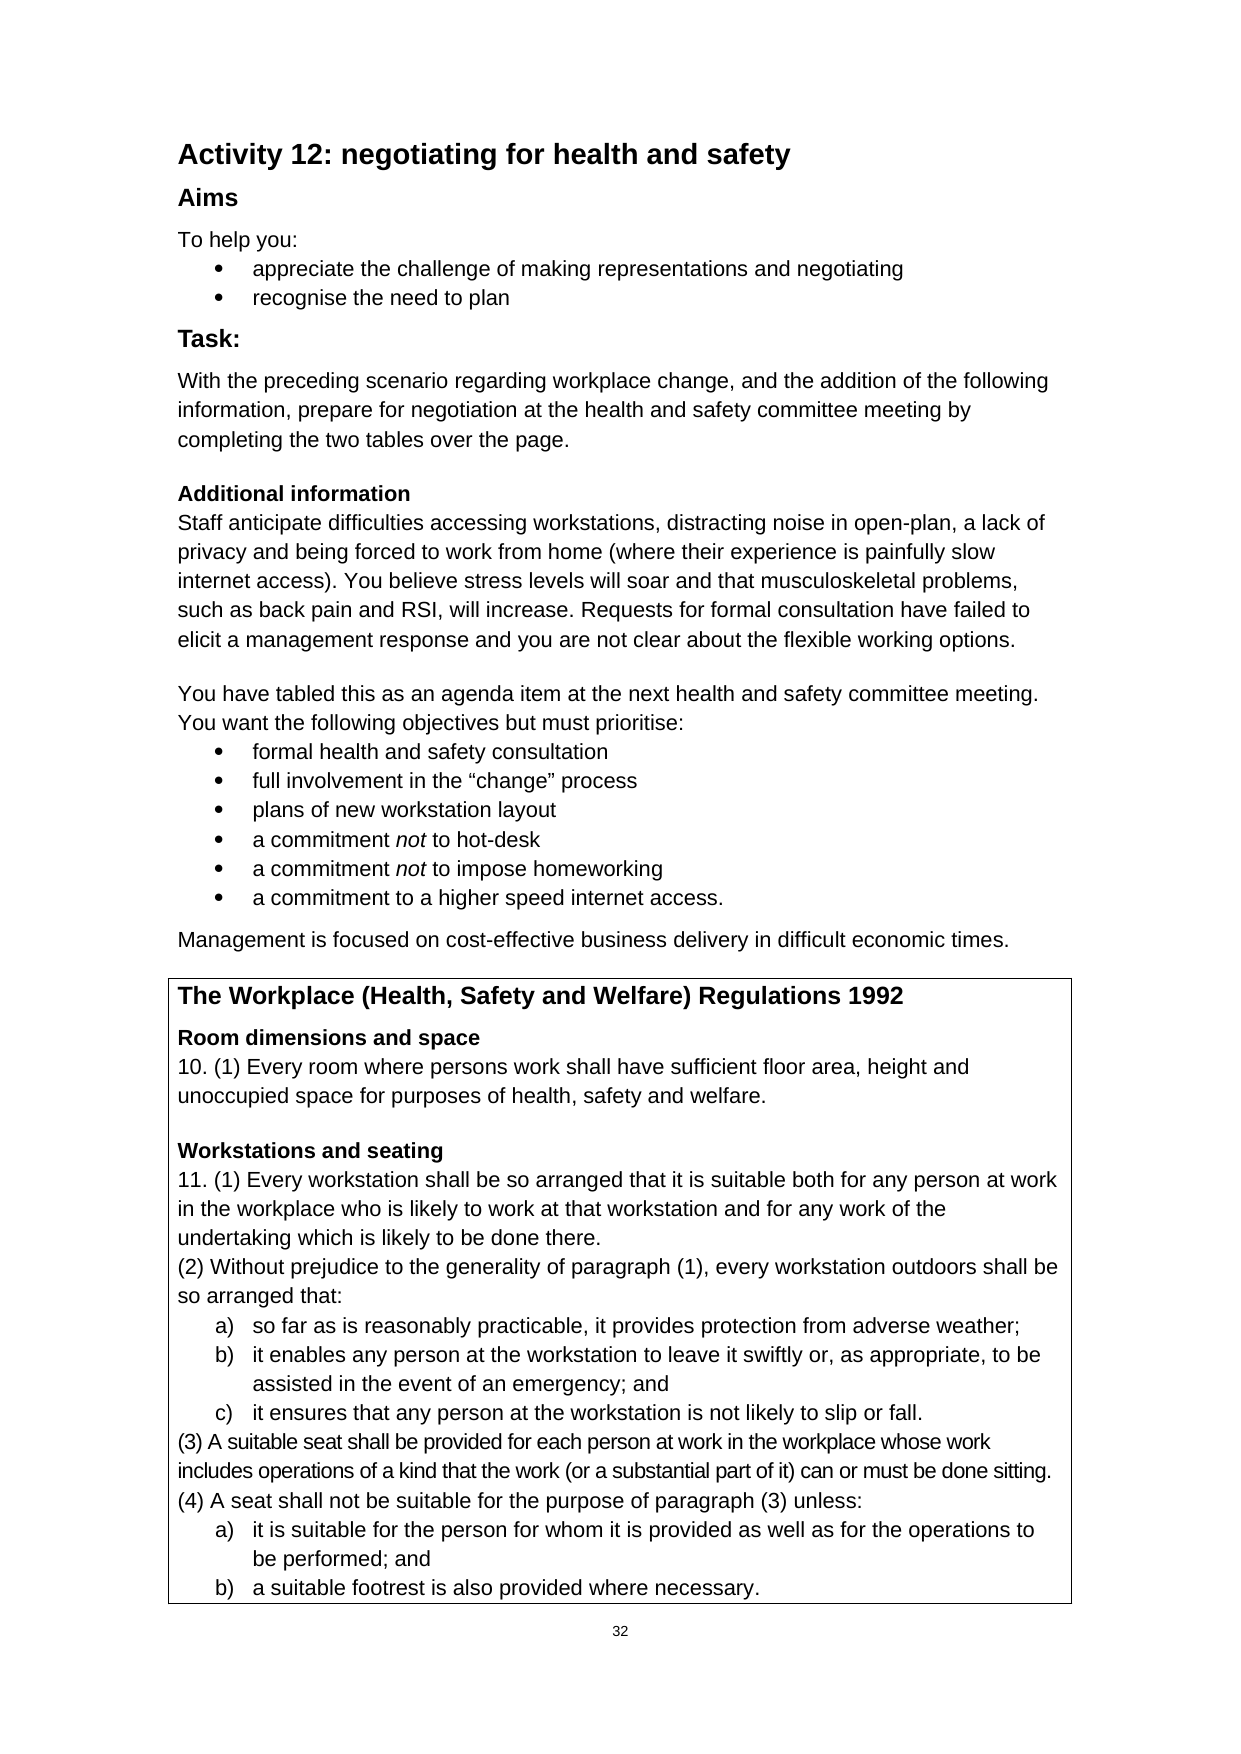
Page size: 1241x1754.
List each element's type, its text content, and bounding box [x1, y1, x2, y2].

text You have tabled this as an agenda item at the next health and safety committee meeting. You want the following objectives but must prioritise: [177, 678, 1063, 736]
list it is suitable for the person for whom it is provided as well as for the operations to be performed; and [169, 1514, 1071, 1572]
list a commitment not to hot-desk [215, 824, 1063, 853]
text 10. (1) Every room where persons work shall have sufficient floor area, height and unoccupied space for purposes of health, safety and welfare. [177, 1051, 1063, 1110]
subtitle The Workplace (Health, Safety and Welfare) Regulations 1992 [169, 979, 1071, 1010]
list appreciate the challenge of making representations and negotiating [215, 253, 1063, 282]
list it ensures that any person at the workstation is not likely to slip or fall. [169, 1397, 1071, 1426]
text (3) A suitable seat shall be provided for each person at work in the workplace whose work includes operations of a kind that the work (or a substantial part of it) can or must be done sitting. (4) A seat shall not be suitable for the purpose of paragraph (3) unless: [177, 1426, 1063, 1514]
list a commitment not to impose homeworking [215, 853, 1063, 882]
subtitle Activity 12: negotiating for health and safety [177, 137, 1063, 170]
subtitle Aims [177, 183, 1063, 212]
list a commitment to a higher speed internet access. [215, 882, 1063, 911]
list a suitable footrest is also provided where necessary. [169, 1572, 1071, 1603]
list it enables any person at the workstation to leave it swiftly or, as appropriate, to be assisted in the event of an emergency; and [169, 1339, 1071, 1397]
subtitle Task: [177, 324, 1063, 353]
text Workstations and seating 11. (1) Every workstation shall be so arranged that it is suitable both for any person at work in the workplace who is likely to work at that workstation and for any work of the undertaking which is likely to be done there. (2) Without prejudice to the generality of paragraph (1), every workstation outdoors shall be so arranged that: [169, 1132, 1071, 1310]
text To help you: [177, 224, 1063, 253]
text Management is focused on cost-effective business delivery in difficult economic times. [177, 924, 1063, 953]
list plans of new workstation layout [215, 794, 1063, 824]
text Room dimensions and space [169, 1019, 1071, 1051]
list formal health and safety consultation [215, 736, 1063, 765]
text With the preceding scenario regarding workplace change, and the addition of the following information, prepare for negotiation at the health and safety committee meeting by completing the two tables over the page. [177, 365, 1063, 453]
text Additional information [177, 478, 1063, 507]
text Staff anticipate difficulties accessing workstations, distracting noise in open-plan, a lack of privacy and being forced to work from home (where their experience is painfully slow internet access). You believe stress levels will soar and that musculoskeletal problems, such as back pain and RSI, will increase. Requests for formal consultation have failed to elicit a management response and you are not clear about the flexible working options. [177, 507, 1063, 653]
list recognise the need to plan [215, 282, 1063, 312]
list so far as is reasonably practicable, it provides protection from adverse weather; [169, 1310, 1071, 1339]
list full involvement in the “change” process [215, 765, 1063, 794]
